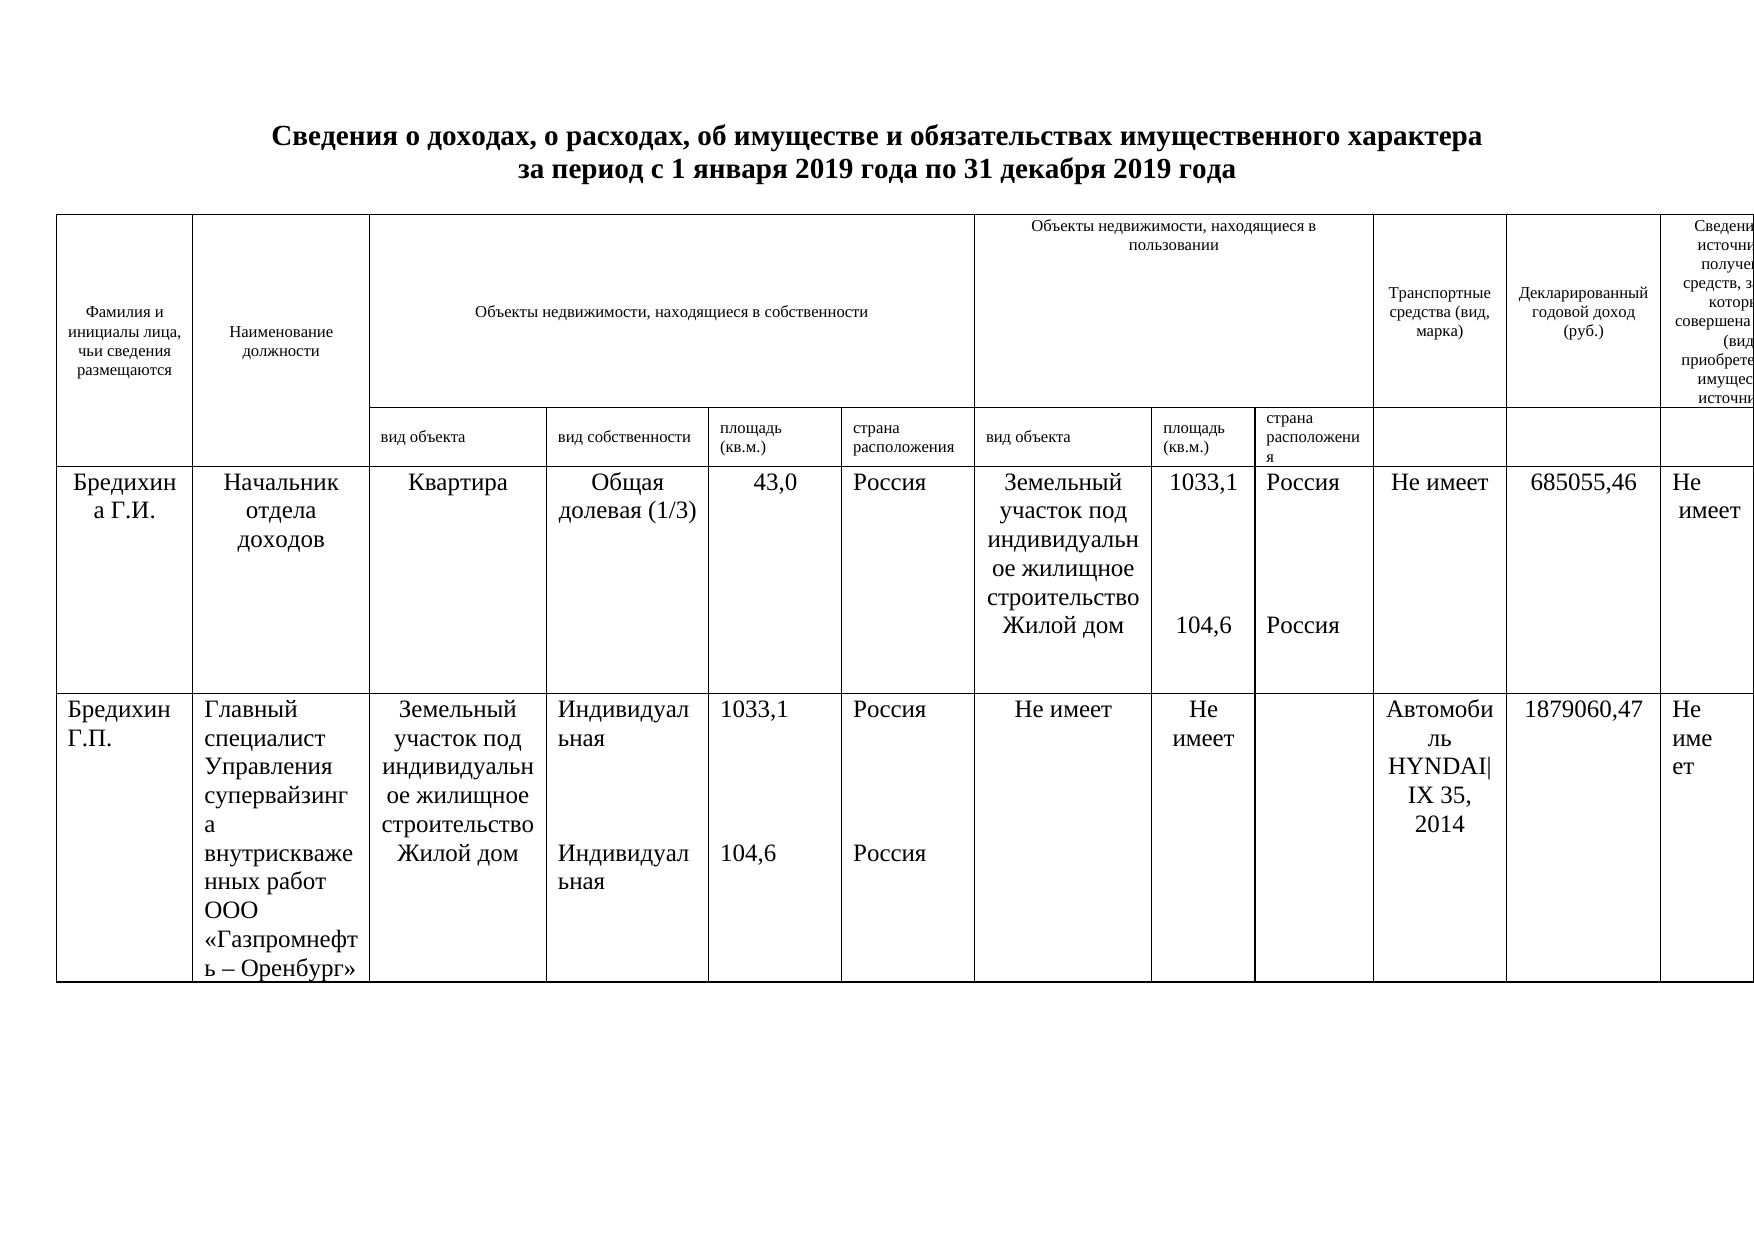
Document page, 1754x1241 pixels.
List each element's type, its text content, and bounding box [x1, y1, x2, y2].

table_cell [1661, 408, 1753, 466]
table_cell Земельный участок под индивидуальное жилищное строительство Жилой дом [370, 694, 546, 981]
table_cell Бредихина Г.И. [57, 467, 192, 693]
table_cell 685055,46 [1507, 467, 1660, 693]
table_cell вид собственности [547, 408, 708, 466]
table_cell Бредихин Г.П. [57, 694, 192, 981]
table_cell 1033,1 104,6 [1152, 467, 1254, 693]
table_header Объекты недвижимости, находящиеся в собственности [370, 215, 974, 407]
table_cell Главный специалист Управления супервайзинга внутрискваженных работ ООО «Газпромнефть – Оренбург» [193, 694, 369, 981]
table_cell Общая долевая (1/3) [547, 467, 708, 693]
table_cell страна расположения [1256, 408, 1373, 466]
table_cell [1374, 408, 1506, 466]
table_cell Россия [842, 467, 974, 693]
table_cell вид объекта [370, 408, 546, 466]
table_cell вид объекта [975, 408, 1151, 466]
table_header Объекты недвижимости, находящиеся в пользовании [975, 215, 1373, 407]
table_header Декларированный годовой доход (руб.) [1507, 215, 1660, 407]
table_cell Не имеет [1374, 467, 1506, 693]
table_cell 1033,1 104,6 [709, 694, 841, 981]
table_header Транспортные средства (вид, марка) [1374, 215, 1506, 407]
table_cell Не имеет [975, 694, 1151, 981]
subtitle Сведения о доходах, о расходах, об имуществе и обязательствах имущественного характера за период с 1 января 2019 года по 31 декабря 2019 года [118, 118, 1636, 185]
table_header Фамилия и инициалы лица, чьи сведения размещаются [57, 215, 192, 466]
table_cell площадь (кв.м.) [1152, 408, 1254, 466]
table_cell Россия Россия [842, 694, 974, 981]
table_header Наименование должности [193, 215, 369, 466]
table_cell Автомобиль HYNDAI| IX 35, 2014 [1374, 694, 1506, 981]
table_cell Квартира [370, 467, 546, 693]
table_cell Не имеет [1152, 694, 1254, 981]
table_cell [1256, 694, 1373, 981]
table_cell 43,0 [709, 467, 841, 693]
table_cell Индивидуальная Индивидуальная [547, 694, 708, 981]
table_cell Не имеет [1661, 467, 1753, 693]
table_cell площадь (кв.м.) [709, 408, 841, 466]
table_cell Земельный участок под индивидуальное жилищное строительство Жилой дом [975, 467, 1151, 693]
table_cell [1507, 408, 1660, 466]
table_cell страна расположения [842, 408, 974, 466]
table_cell Начальник отдела доходов [193, 467, 369, 693]
table_header Сведения об источниках получения средств, за счет которых совершена сделка (вид приобретенного имущества, источники) [1661, 215, 1753, 407]
table_cell Россия Россия [1256, 467, 1373, 693]
table_cell 1879060,47 [1507, 694, 1660, 981]
table_cell Не имеет [1661, 694, 1753, 981]
